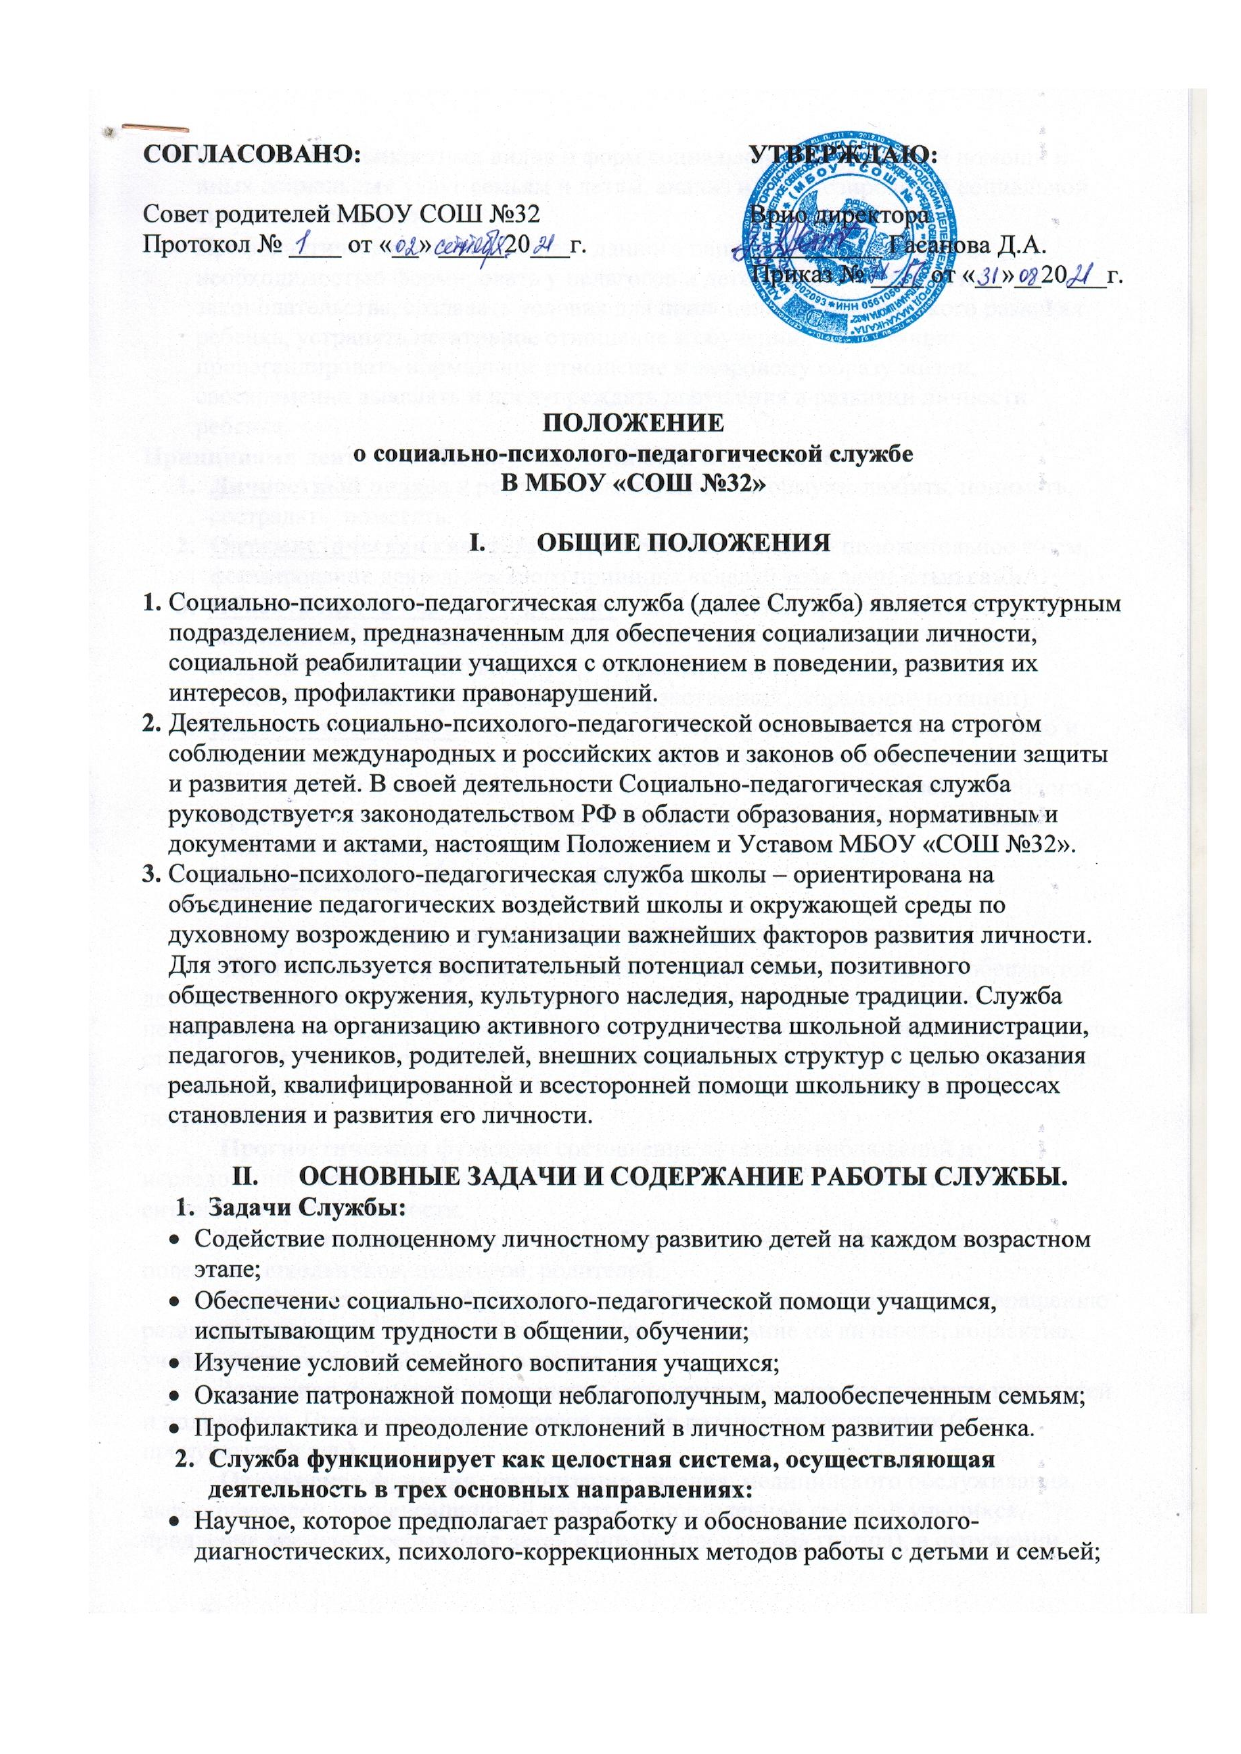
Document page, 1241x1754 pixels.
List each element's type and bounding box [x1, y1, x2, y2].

picture [73, 73, 1223, 1629]
